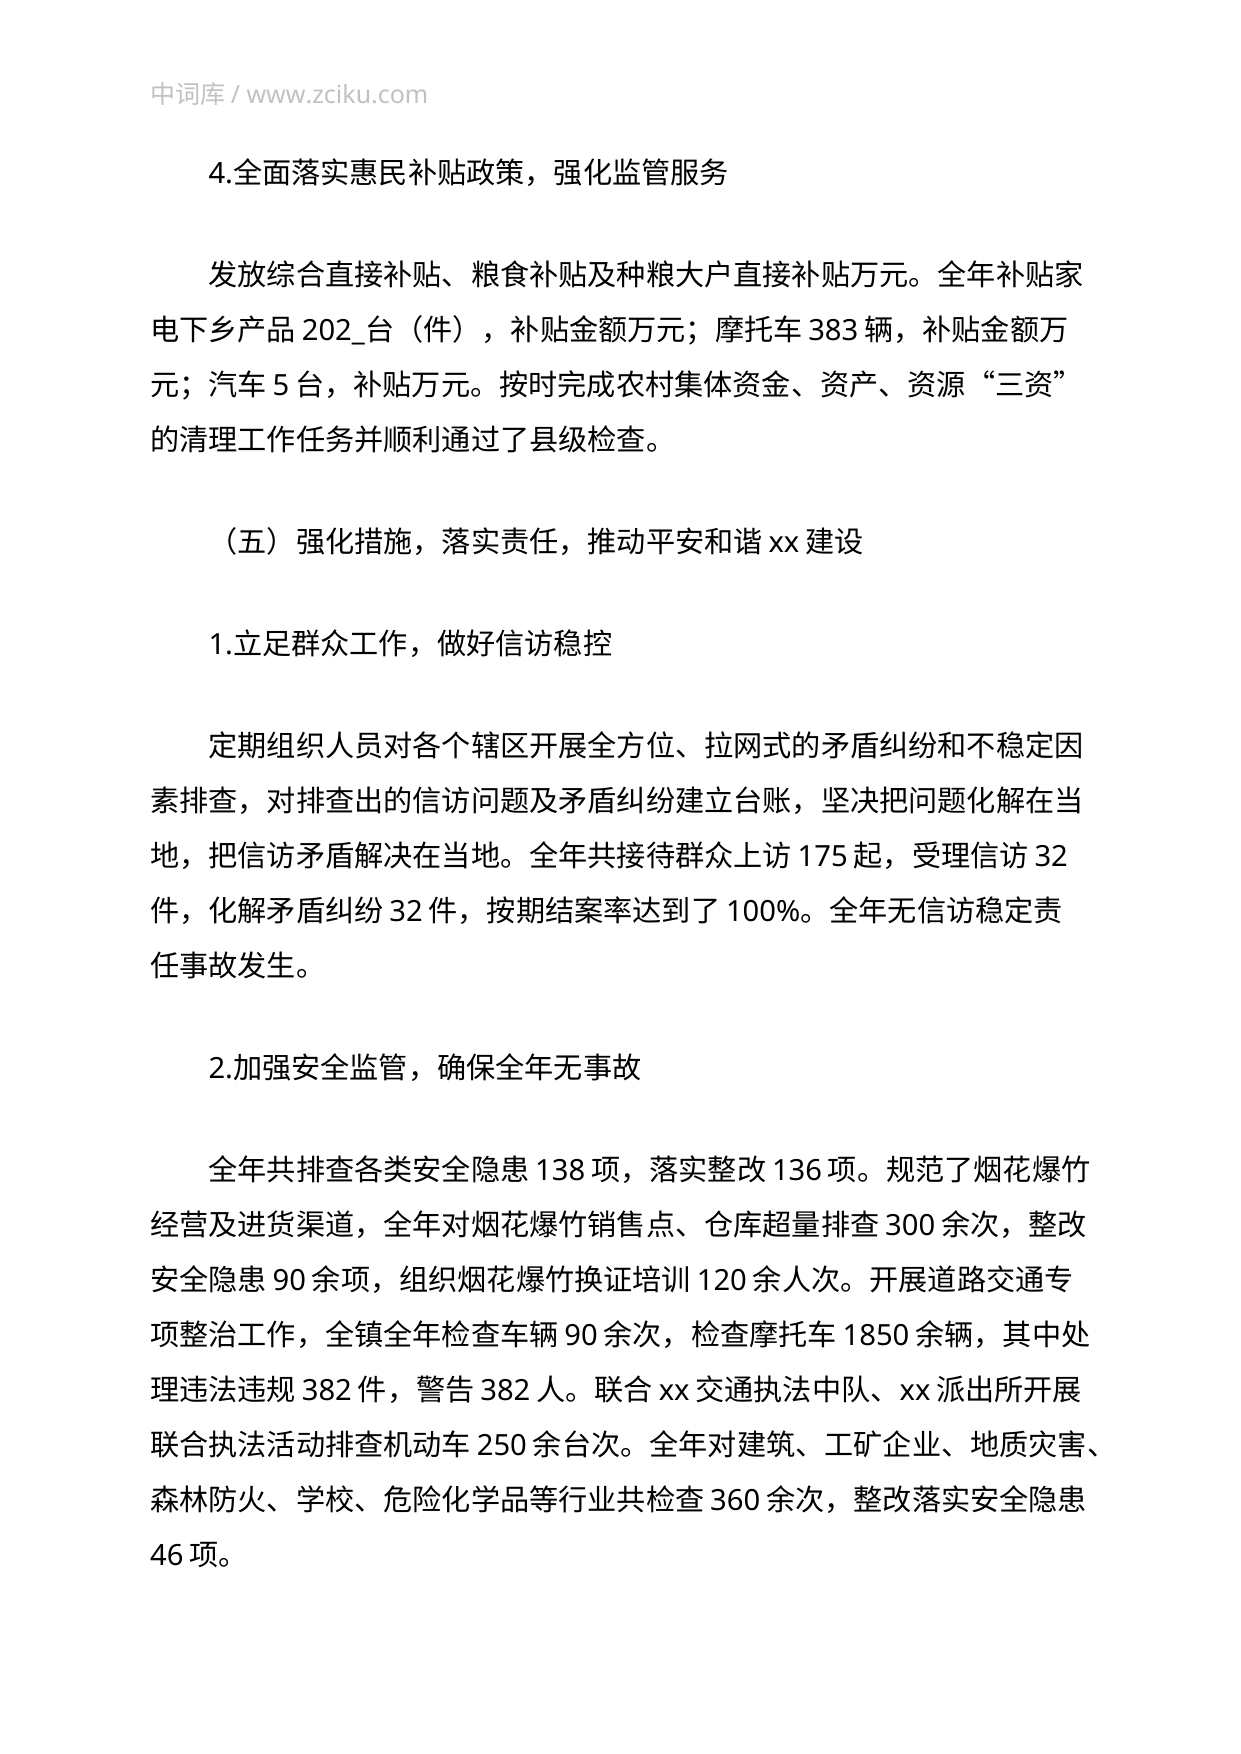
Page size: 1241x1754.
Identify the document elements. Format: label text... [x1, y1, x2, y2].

text 发放综合直接补贴、粮食补贴及种粮大户直接补贴万元。全年补贴家电下乡产品202_台（件），补贴金额万元；摩托车383辆，补贴金额万元；汽车5台，补贴万元。按时完成农村集体资金、资产、资源“三资”的清理工作任务并顺利通过了县级检查。 [150, 252, 1090, 459]
text 定期组织人员对各个辖区开展全方位、拉网式的矛盾纠纷和不稳定因素排查，对排查出的信访问题及矛盾纠纷建立台账，坚决把问题化解在当地，把信访矛盾解决在当地。全年共接待群众上访175起，受理信访32件，化解矛盾纠纷32件，按期结案率达到了100%。全年无信访稳定责任事故发生。 [150, 723, 1090, 985]
text 全年共排查各类安全隐患138项，落实整改136项。规范了烟花爆竹经营及进货渠道，全年对烟花爆竹销售点、仓库超量排查300余次，整改安全隐患90余项，组织烟花爆竹换证培训120余人次。开展道路交通专项整治工作，全镇全年检查车辆90余次，检查摩托车1850余辆，其中处理违法违规382件，警告382人。联合xx交通执法中队、xx派出所开展联合执法活动排查机动车250余台次。全年对建筑、工矿企业、地质灾害、森林防火、学校、危险化学品等行业共检查360余次，整改落实安全隐患46项。 [150, 1146, 1090, 1573]
text 4.全面落实惠民补贴政策，强化监管服务 [150, 150, 1090, 192]
text 1.立足群众工作，做好信访稳控 [150, 621, 1090, 663]
text 2.加强安全监管，确保全年无事故 [150, 1044, 1090, 1087]
text （五）强化措施，落实责任，推动平安和谐xx建设 [150, 519, 1090, 561]
